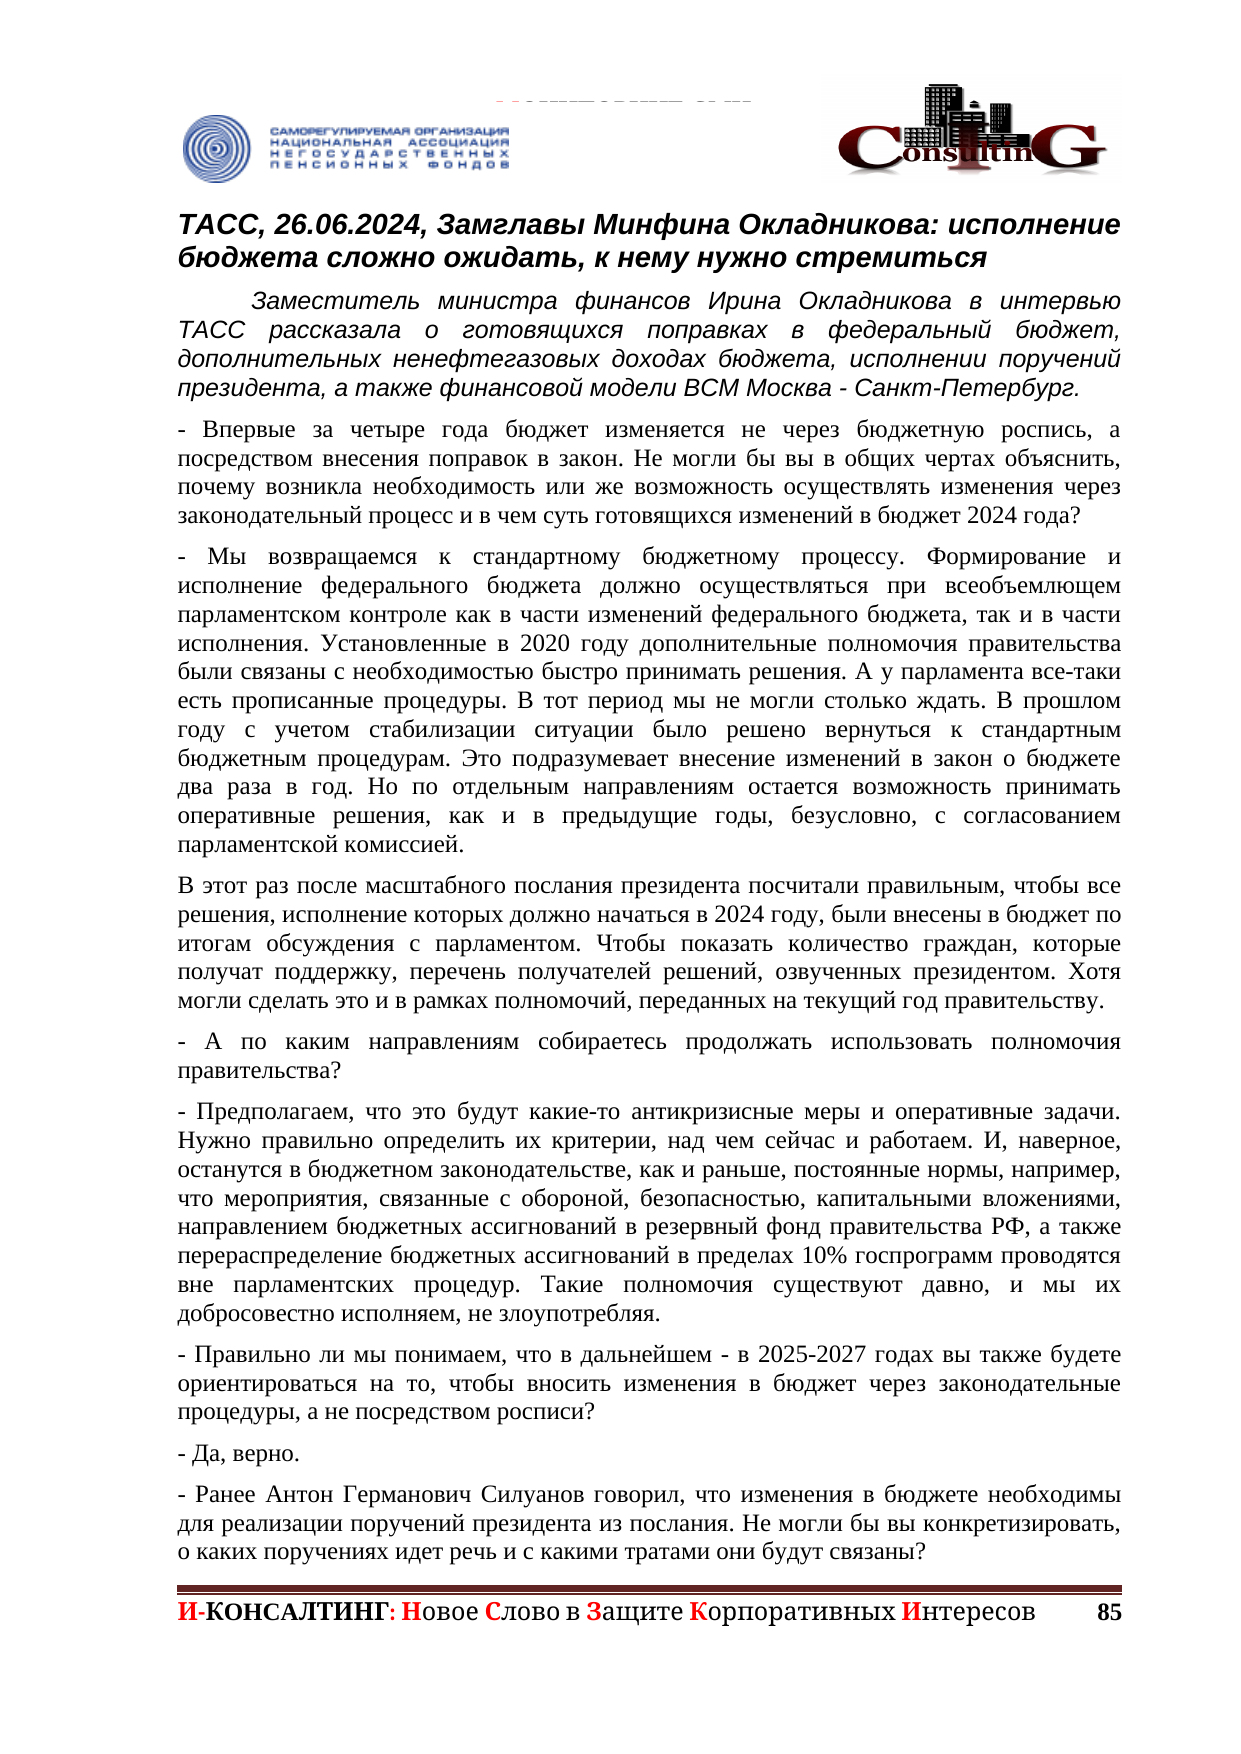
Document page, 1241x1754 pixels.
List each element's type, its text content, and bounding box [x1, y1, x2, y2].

picture [821, 73, 1122, 183]
picture [183, 115, 509, 183]
text В этот раз после масштабного послания президента посчитали правильным, чтобы все решения, исполнение которых должно начаться в 2024 году, были внесены в бюджет по итогам обсуждения с парламентом. Чтобы показать количество граждан, которые получат поддержку, перечень получателей решений, озвученных президентом. Хотя могли сделать это и в рамках полномочий, переданных на текущий год правительству. [177, 870, 1122, 1014]
subtitle Заместитель министра финансов Ирина Окладникова в интервью ТАСС рассказала о готовящихся поправках в федеральный бюджет, дополнительных ненефтегазовых доходах бюджета, исполнении поручений президента, а также финансовой модели ВСМ Москва - Санкт-Петербург. [177, 286, 1122, 401]
subtitle ТАСС, 26.06.2024, Замглавы Минфина Окладникова: исполнение бюджета сложно ожидать, к нему нужно стремиться [177, 207, 1122, 274]
text - Ранее Антон Германович Силуанов говорил, что изменения в бюджете необходимы для реализации поручений президента из послания. Не могли бы вы конкретизировать, о каких поручениях идет речь и с какими тратами они будут связаны? [177, 1479, 1122, 1565]
text - Да, верно. [177, 1438, 1122, 1466]
text - Впервые за четыре года бюджет изменяется не через бюджетную роспись, а посредством внесения поправок в закон. Не могли бы вы в общих чертах объяснить, почему возникла необходимость или же возможность осуществлять изменения через законодательный процесс и в чем суть готовящихся изменений в бюджет 2024 года? [177, 414, 1122, 529]
text - А по каким направлениям собираетесь продолжать использовать полномочия правительства? [177, 1026, 1122, 1084]
text - Правильно ли мы понимаем, что в дальнейшем - в 2025-2027 годах вы также будете ориентироваться на то, чтобы вносить изменения в бюджет через законодательные процедуры, а не посредством росписи? [177, 1339, 1122, 1425]
text - Предполагаем, что это будут какие-то антикризисные меры и оперативные задачи. Нужно правильно определить их критерии, над чем сейчас и работаем. И, наверное, останутся в бюджетном законодательстве, как и раньше, постоянные нормы, например, что мероприятия, связанные с обороной, безопасностью, капитальными вложениями, направлением бюджетных ассигнований в резервный фонд правительства РФ, а также перераспределение бюджетных ассигнований в пределах 10% госпрограмм проводятся вне парламентских процедур. Такие полномочия существуют давно, и мы их добросовестно исполняем, не злоупотребляя. [177, 1096, 1122, 1326]
text - Мы возвращаемся к стандартному бюджетному процессу. Формирование и исполнение федерального бюджета должно осуществляться при всеобъемлющем парламентском контроле как в части изменений федерального бюджета, так и в части исполнения. Установленные в 2020 году дополнительные полномочия правительства были связаны с необходимостью быстро принимать решения. А у парламента все-таки есть прописанные процедуры. В тот период мы не могли столько ждать. В прошлом году с учетом стабилизации ситуации было решено вернуться к стандартным бюджетным процедурам. Это подразумевает внесение изменений в закон о бюджете два раза в год. Но по отдельным направлениям остается возможность принимать оперативные решения, как и в предыдущие годы, безусловно, с согласованием парламентской комиссией. [177, 541, 1122, 858]
